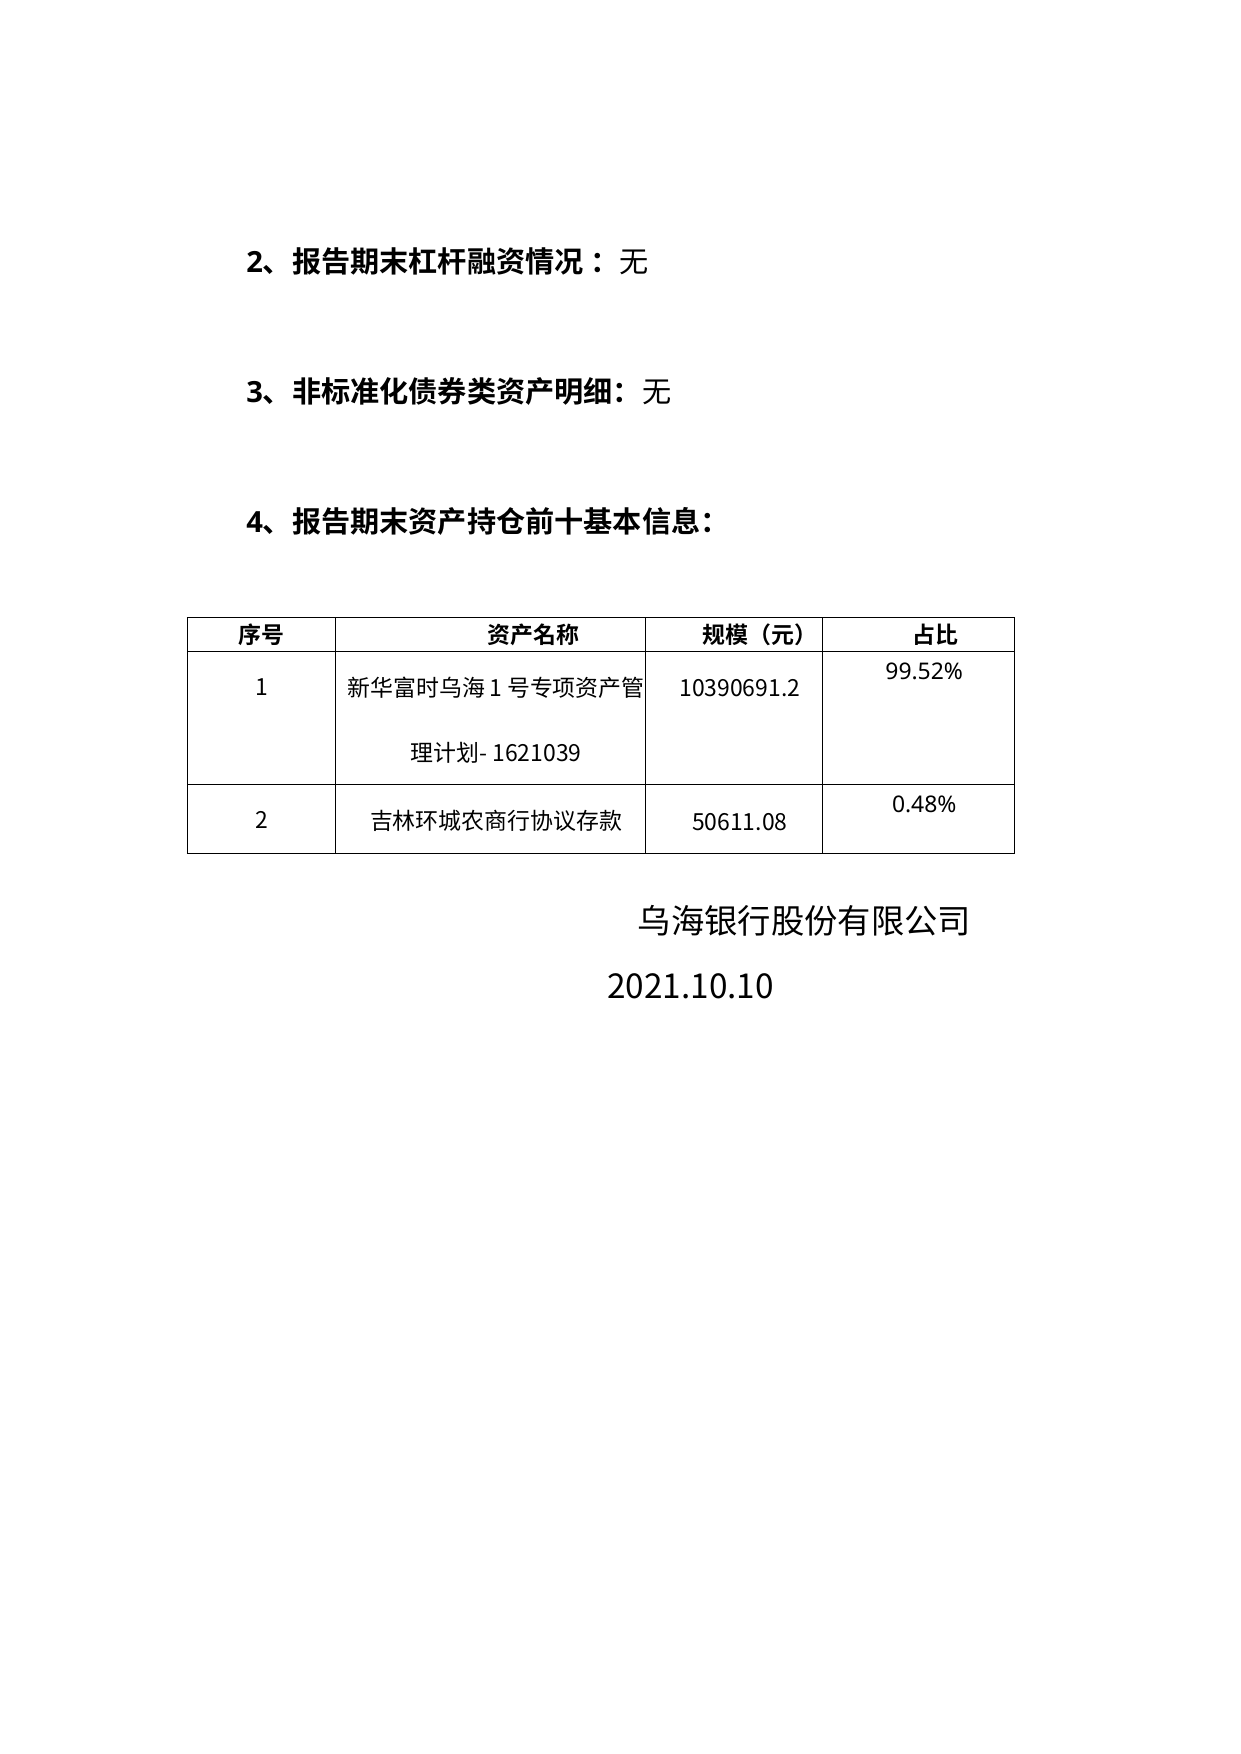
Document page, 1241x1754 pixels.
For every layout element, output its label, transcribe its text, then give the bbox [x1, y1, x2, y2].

table_cell 吉林环城农商行协议存款 [336, 785, 645, 853]
text 3、非标准化债券类资产明细：无 [187, 357, 1053, 422]
table_cell 50611.08 [646, 785, 822, 853]
table_cell 2 [188, 785, 335, 853]
table_cell 1 [188, 652, 335, 784]
text 4、报告期末资产持仓前十基本信息： [187, 487, 1053, 552]
text 乌海银行股份有限公司 [187, 886, 986, 951]
table_cell 10390691.2 [646, 652, 822, 784]
table_header 序号 [188, 618, 335, 651]
text 2、报告期末杠杆融资情况 ：无 [187, 227, 1053, 292]
table_cell 99.52% [823, 652, 1014, 784]
table_header 占比 [823, 618, 1014, 651]
text 2021.10.10 [187, 951, 986, 1016]
table_cell 0.48% [823, 785, 1014, 853]
table_cell 新华富时乌海1号专项资产管理计划- 1621039 [336, 652, 645, 784]
table_header 规模（元） [646, 618, 822, 651]
table_header 资产名称 [336, 618, 645, 651]
